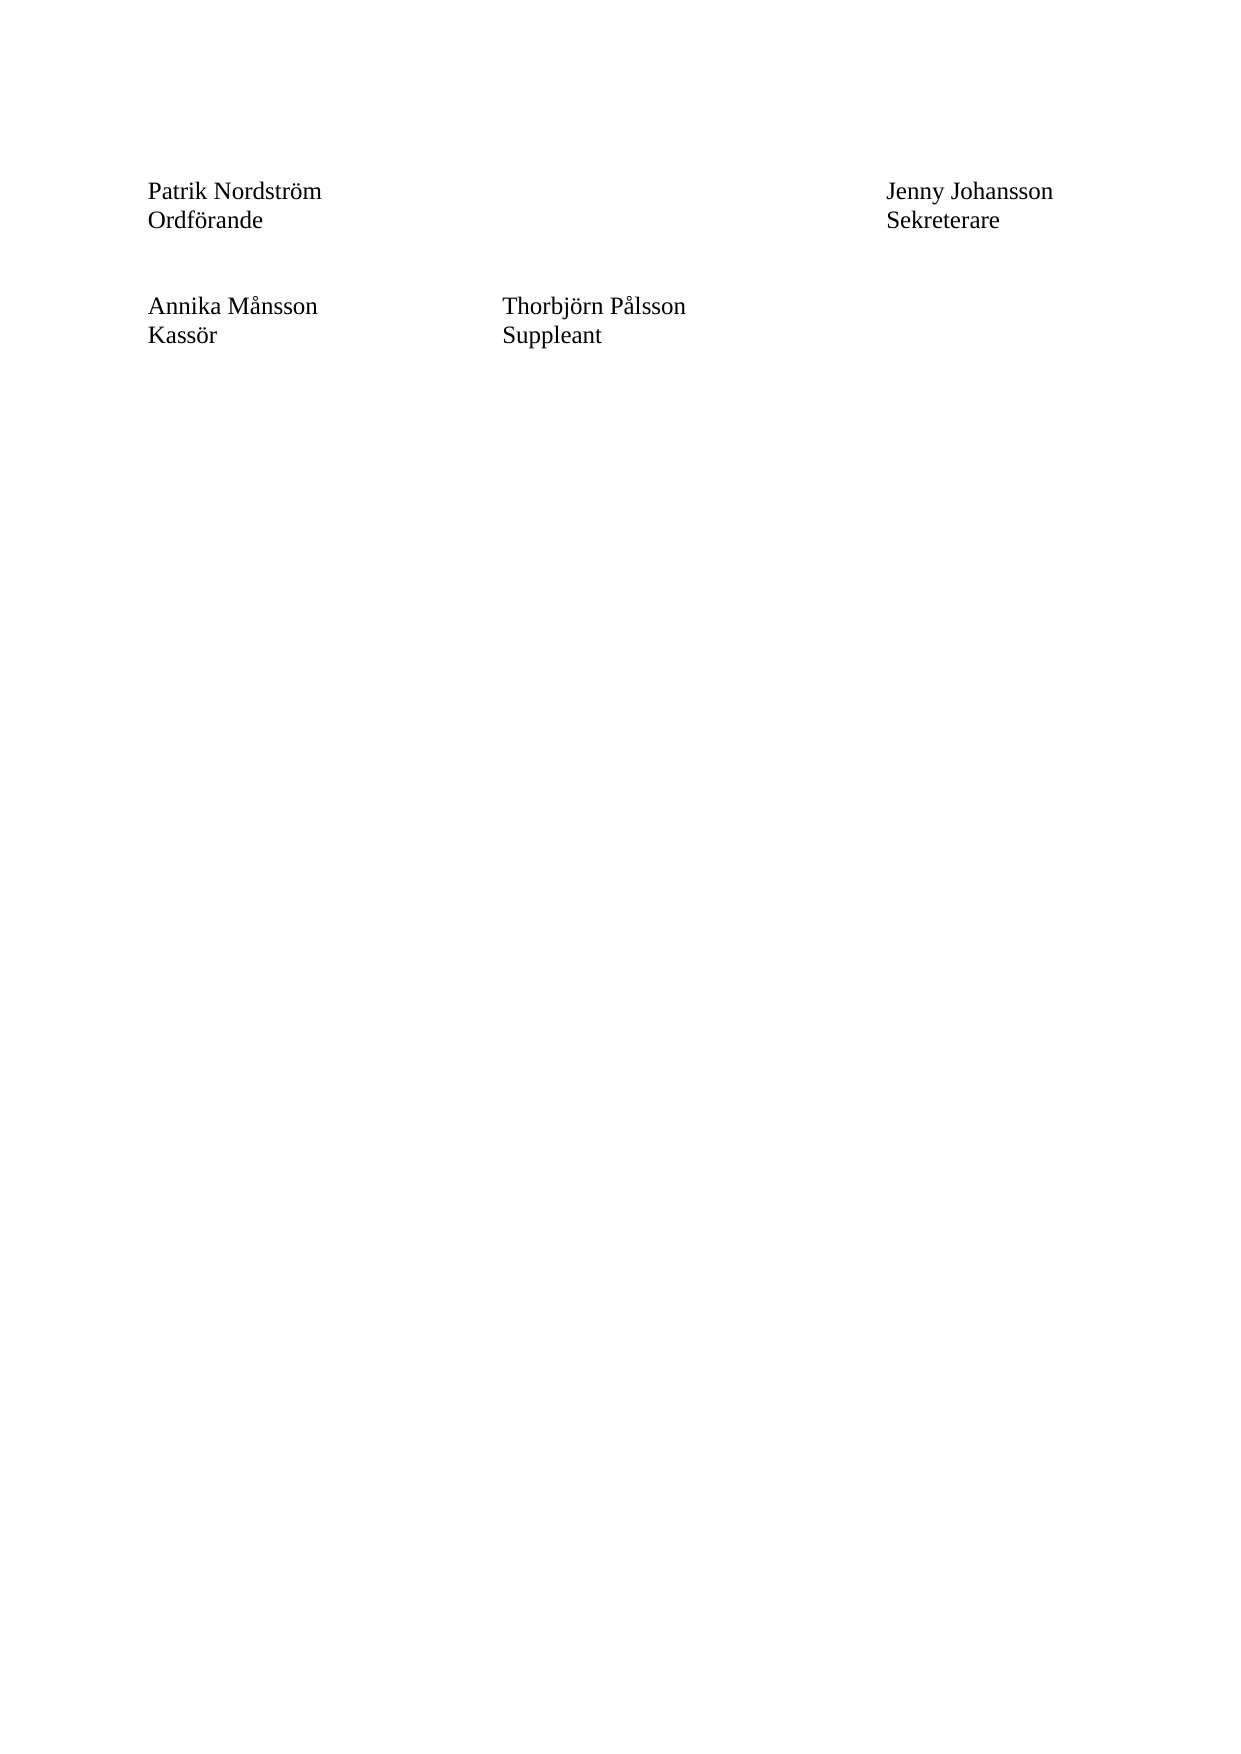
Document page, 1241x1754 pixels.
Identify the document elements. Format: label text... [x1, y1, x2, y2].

text Annika Månsson Thorbjörn Pålsson [148, 291, 1093, 320]
text Patrik Nordström Jenny Johansson [148, 176, 1093, 205]
text Kassör Suppleant [148, 320, 1093, 349]
text Ordförande Sekreterare [148, 205, 1093, 234]
